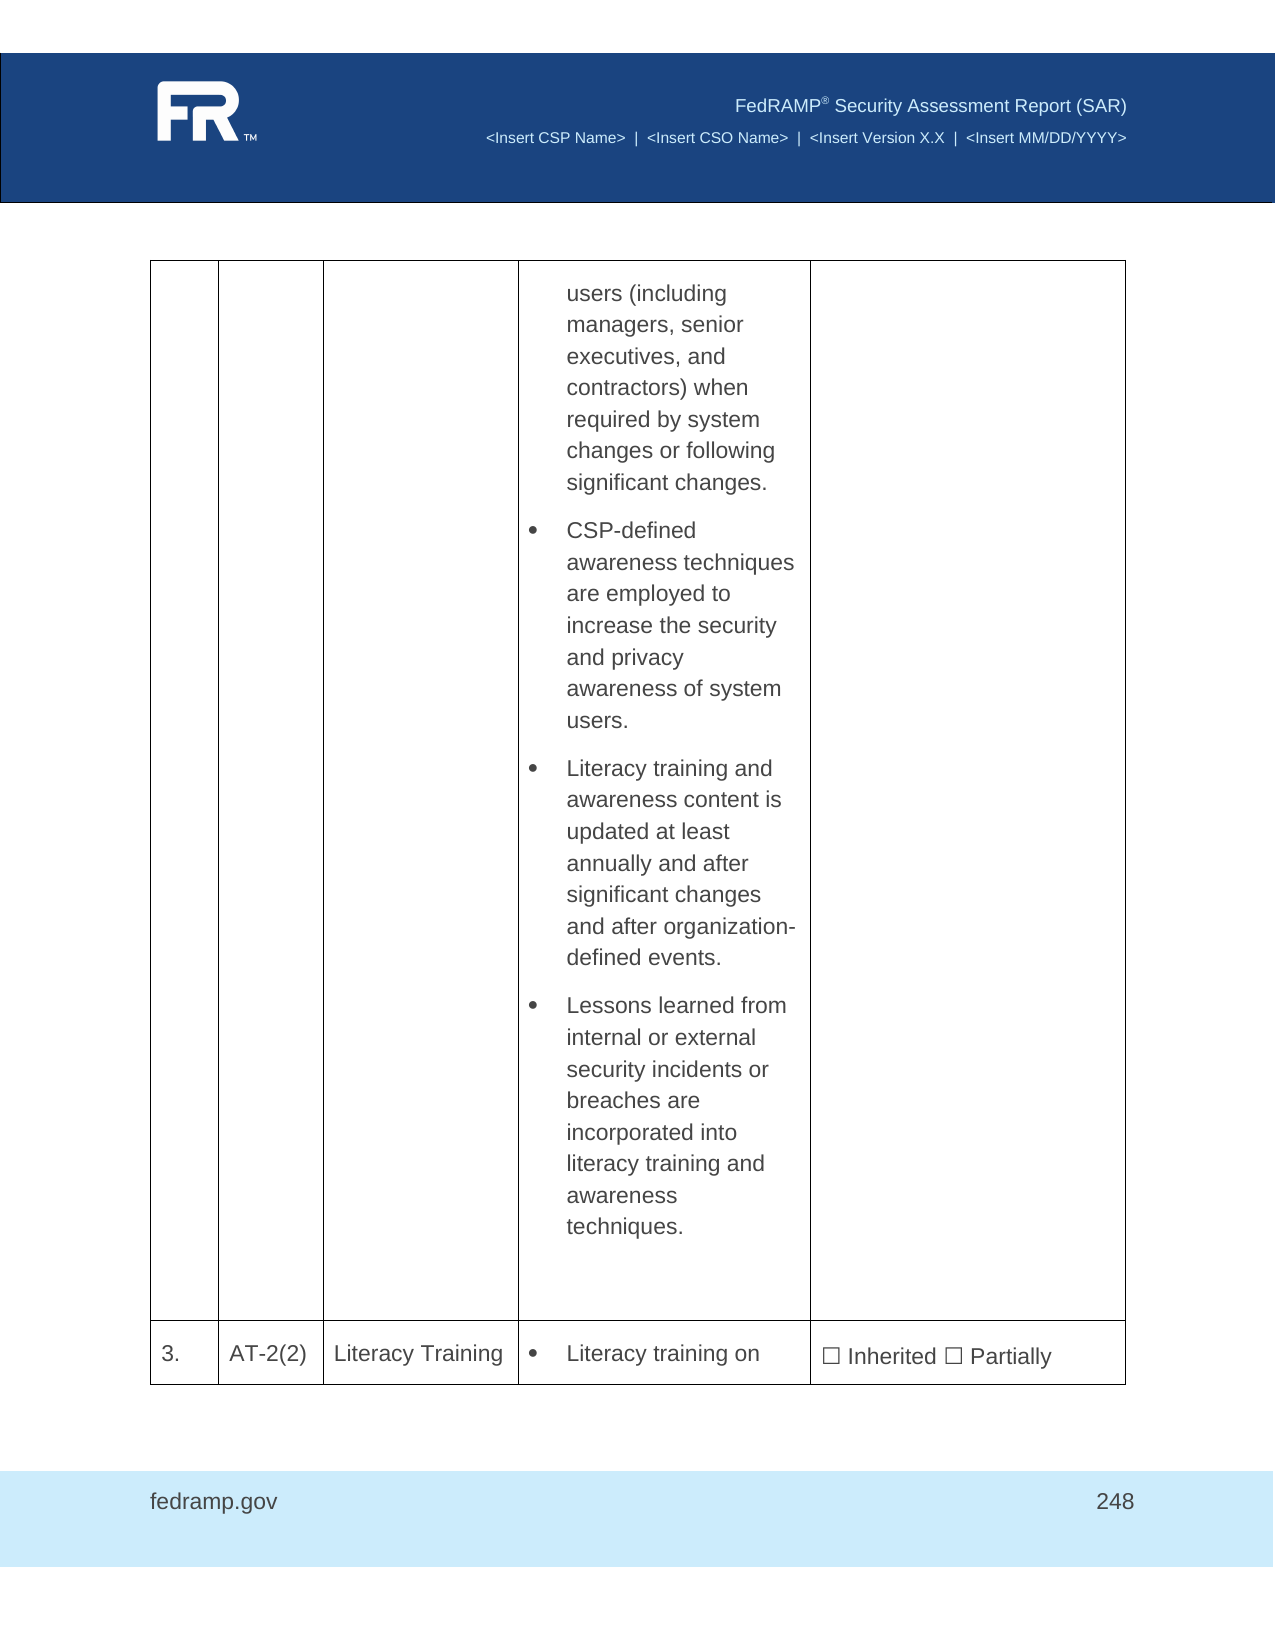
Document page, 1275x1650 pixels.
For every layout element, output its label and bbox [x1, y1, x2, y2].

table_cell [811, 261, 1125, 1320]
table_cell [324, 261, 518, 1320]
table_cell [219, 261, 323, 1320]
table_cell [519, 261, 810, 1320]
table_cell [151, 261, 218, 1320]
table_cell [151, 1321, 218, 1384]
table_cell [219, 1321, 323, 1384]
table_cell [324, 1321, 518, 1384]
picture [157, 81, 257, 141]
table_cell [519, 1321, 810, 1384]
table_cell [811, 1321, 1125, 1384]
